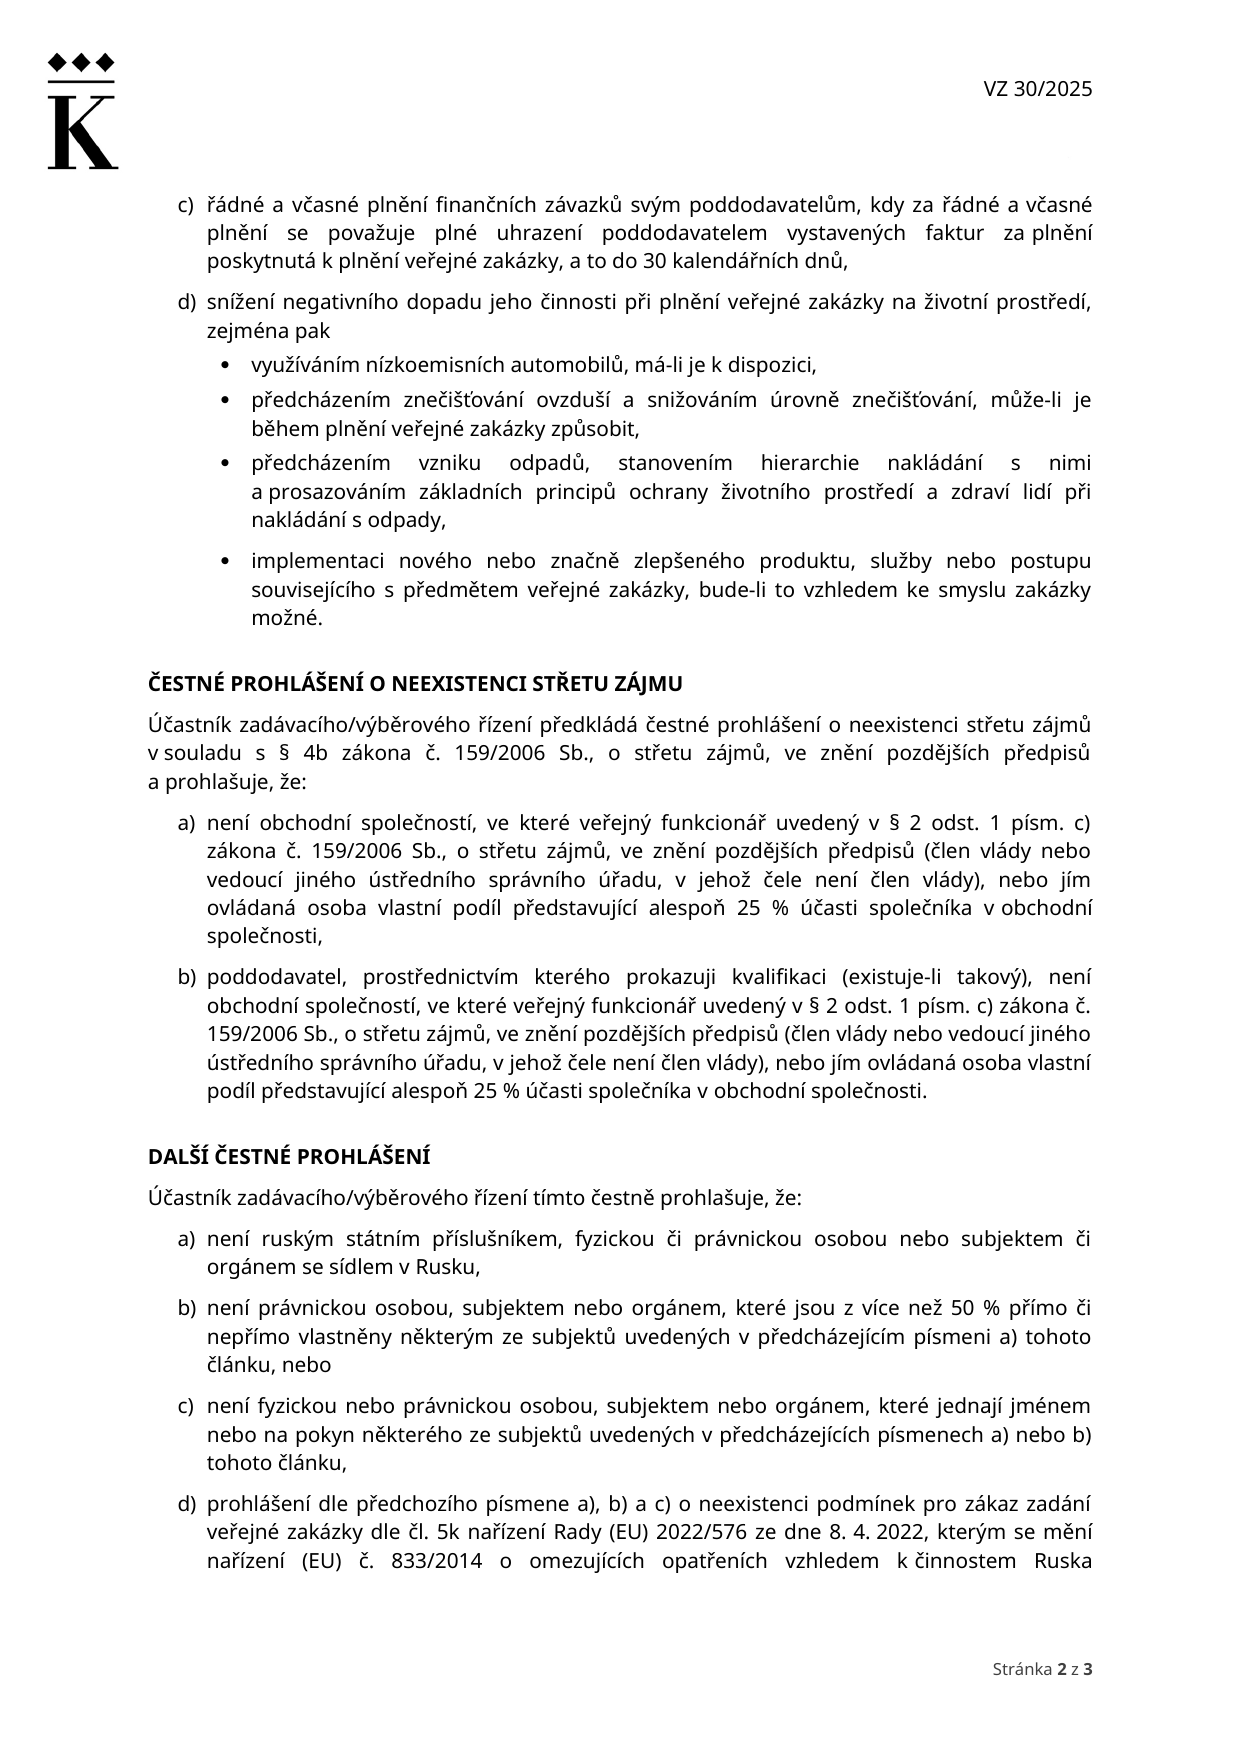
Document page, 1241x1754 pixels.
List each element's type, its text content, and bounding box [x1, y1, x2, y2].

list předcházením znečišťování ovzduší a snižováním úrovně znečišťování, může-li je během plnění veřejné zakázky způsobit, [221, 385, 1093, 442]
text další Čestné prohlášení [148, 1142, 1093, 1171]
list využíváním nízkoemisních automobilů, má-li je k dispozici, [221, 351, 1093, 379]
text Účastník zadávacího/výběrového řízení předkládá čestné prohlášení o neexistenci střetu zájmů v souladu s § 4b zákona č. 159/2006 Sb., o střetu zájmů, ve znění pozdějších předpisů a prohlašuje, že: [148, 710, 1093, 795]
list není právnickou osobou, subjektem nebo orgánem, které jsou z více než 50 % přímo či nepřímo vlastněny některým ze subjektů uvedených v předcházejícím písmeni a) tohoto článku, nebo [177, 1293, 1093, 1379]
list není fyzickou nebo právnickou osobou, subjektem nebo orgánem, které jednají jménem nebo na pokyn některého ze subjektů uvedených v předcházejících písmenech a) nebo b) tohoto článku, [177, 1391, 1093, 1477]
text Účastník zadávacího/výběrového řízení tímto čestně prohlašuje, že: [148, 1183, 1093, 1212]
list řádné a včasné plnění finančních závazků svým poddodavatelům, kdy za řádné a včasné plnění se považuje plné uhrazení poddodavatelem vystavených faktur za plnění poskytnutá k plnění veřejné zakázky, a to do 30 kalendářních dnů, [177, 190, 1093, 275]
list snížení negativního dopadu jeho činnosti při plnění veřejné zakázky na životní prostředí, zejména pak [177, 287, 1093, 344]
text Čestné prohlášení o neexistenci střetu zájmu [148, 669, 1093, 697]
list není ruským státním příslušníkem, fyzickou či právnickou osobou nebo subjektem či orgánem se sídlem v Rusku, [177, 1224, 1093, 1281]
list implementaci nového nebo značně zlepšeného produktu, služby nebo postupu souvisejícího s předmětem veřejné zakázky, bude-li to vzhledem ke smyslu zakázky možné. [221, 546, 1093, 632]
list předcházením vzniku odpadů, stanovením hierarchie nakládání s nimi a prosazováním základních principů ochrany životního prostředí a zdraví lidí při nakládání s odpady, [221, 448, 1093, 534]
picture [40, 40, 1184, 181]
list není obchodní společností, ve které veřejný funkcionář uvedený v § 2 odst. 1 písm. c) zákona č. 159/2006 Sb., o střetu zájmů, ve znění pozdějších předpisů (člen vlády nebo vedoucí jiného ústředního správního úřadu, v jehož čele není člen vlády), nebo jím ovládaná osoba vlastní podíl představující alespoň 25 % účasti společníka v obchodní společnosti, [177, 808, 1093, 950]
list poddodavatel, prostřednictvím kterého prokazuji kvalifikaci (existuje-li takový), není obchodní společností, ve které veřejný funkcionář uvedený v § 2 odst. 1 písm. c) zákona č. 159/2006 Sb., o střetu zájmů, ve znění pozdějších předpisů (člen vlády nebo vedoucí jiného ústředního správního úřadu, v jehož čele není člen vlády), nebo jím ovládaná osoba vlastní podíl představující alespoň 25 % účasti společníka v obchodní společnosti. [177, 962, 1093, 1105]
